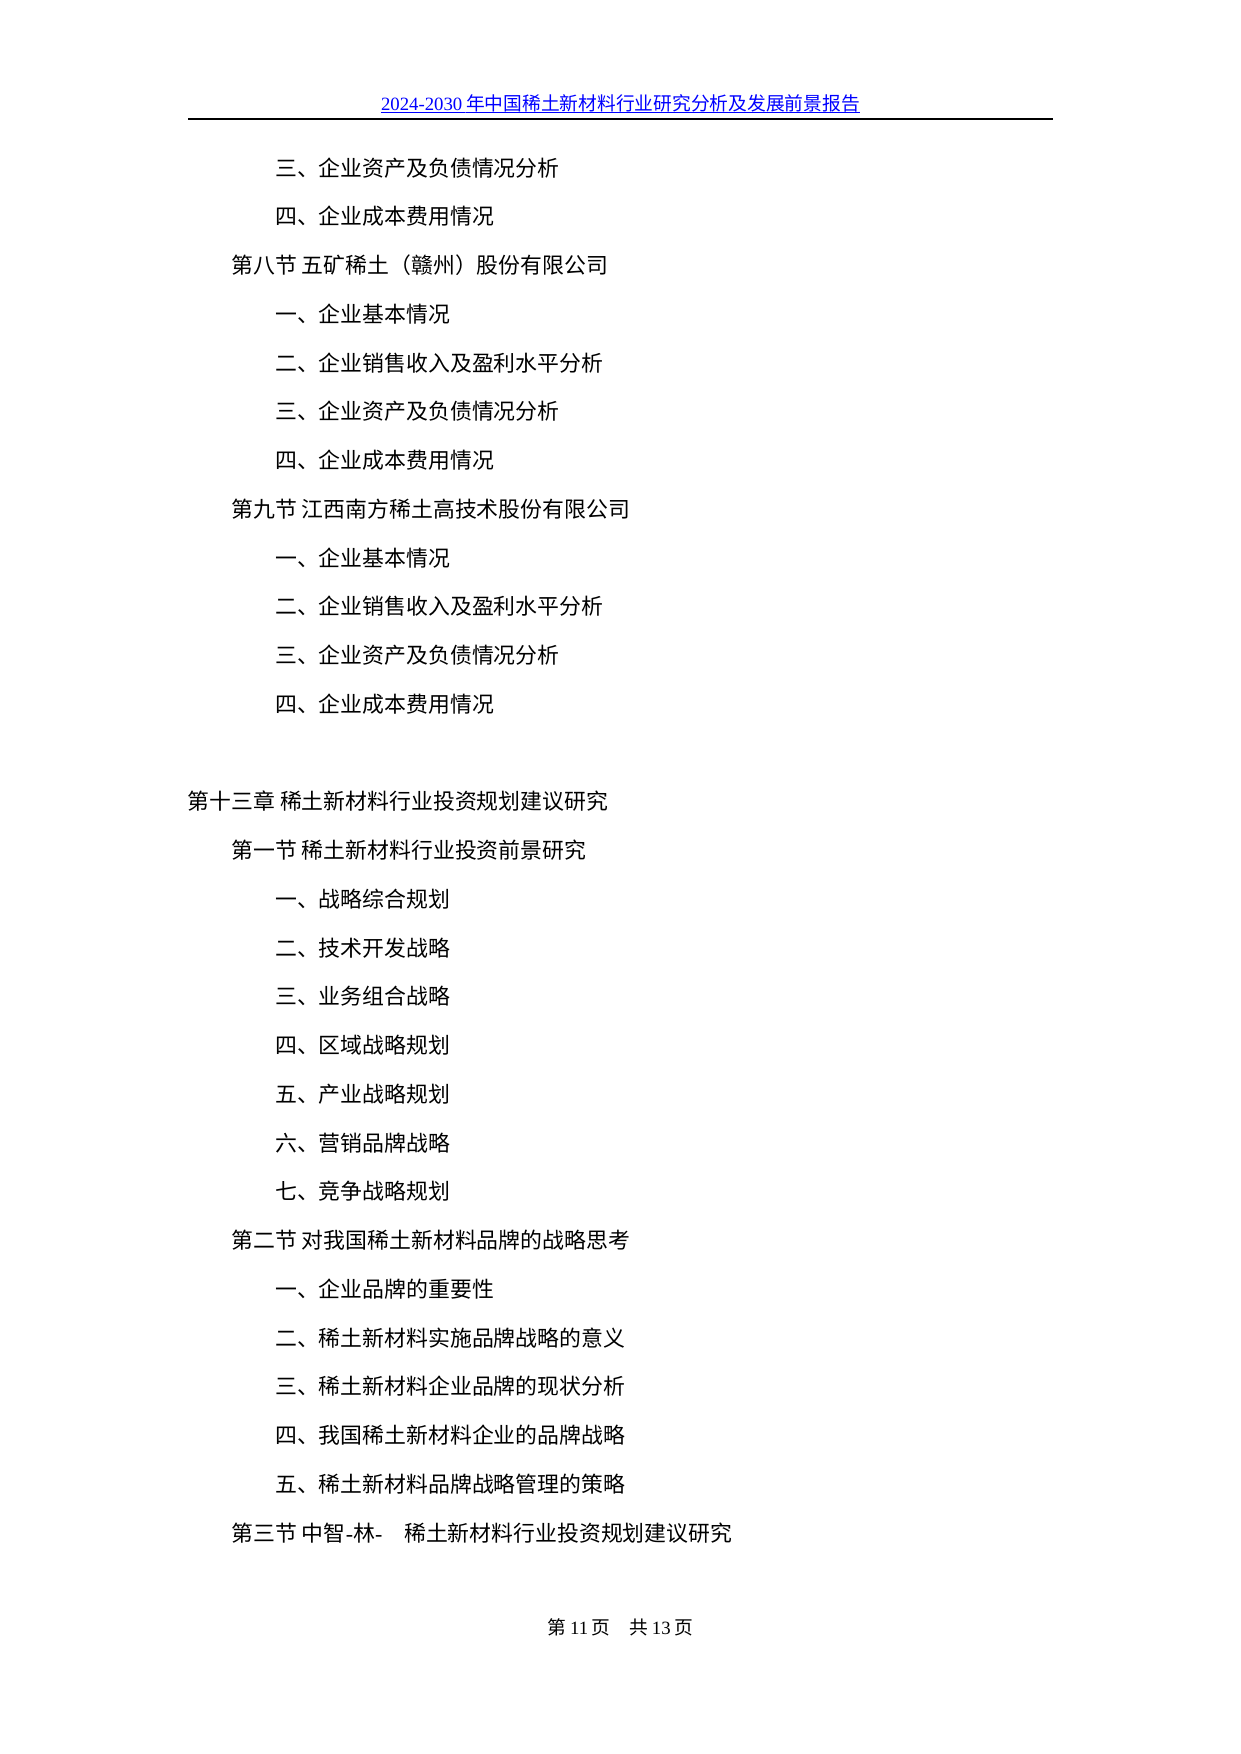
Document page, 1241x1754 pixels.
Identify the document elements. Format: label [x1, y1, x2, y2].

text [187, 150, 1053, 1548]
